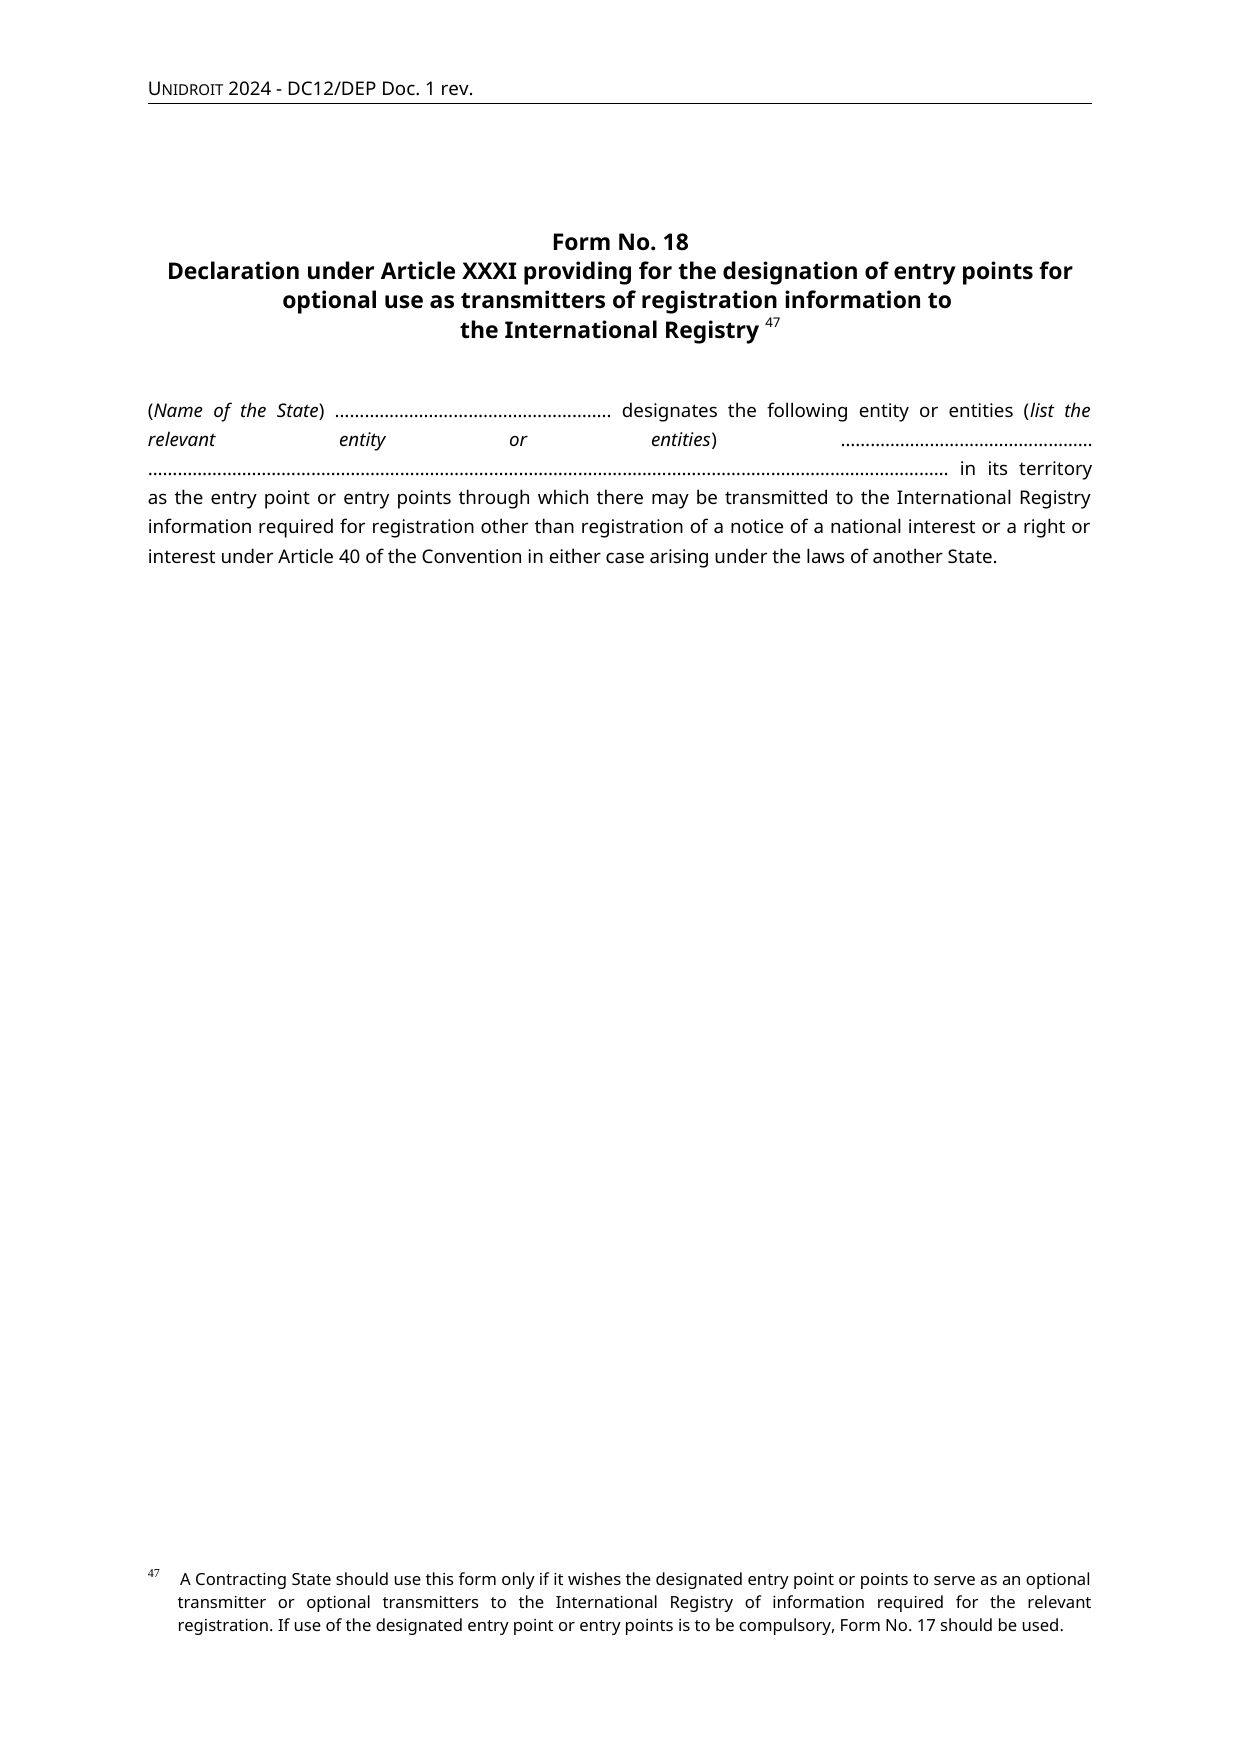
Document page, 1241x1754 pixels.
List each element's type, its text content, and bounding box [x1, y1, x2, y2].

text (Name of the State) ……………………………………………….. designates the following entity or entities (list the relevant entity or entities) …………………………………………… …………………………………………………………………………………………………...………………………………………… in its territory as the entry point or entry points through which there may be transmitted to the International Registry information required for registration other than registration of a notice of a national interest or a right or interest under Article 40 of the Convention in either case arising under the laws of another State. [148, 394, 1092, 569]
text Form No. 18 Declaration under Article XXXI providing for the designation of entry points for optional use as transmitters of registration information to the International Registry [148, 227, 1092, 344]
